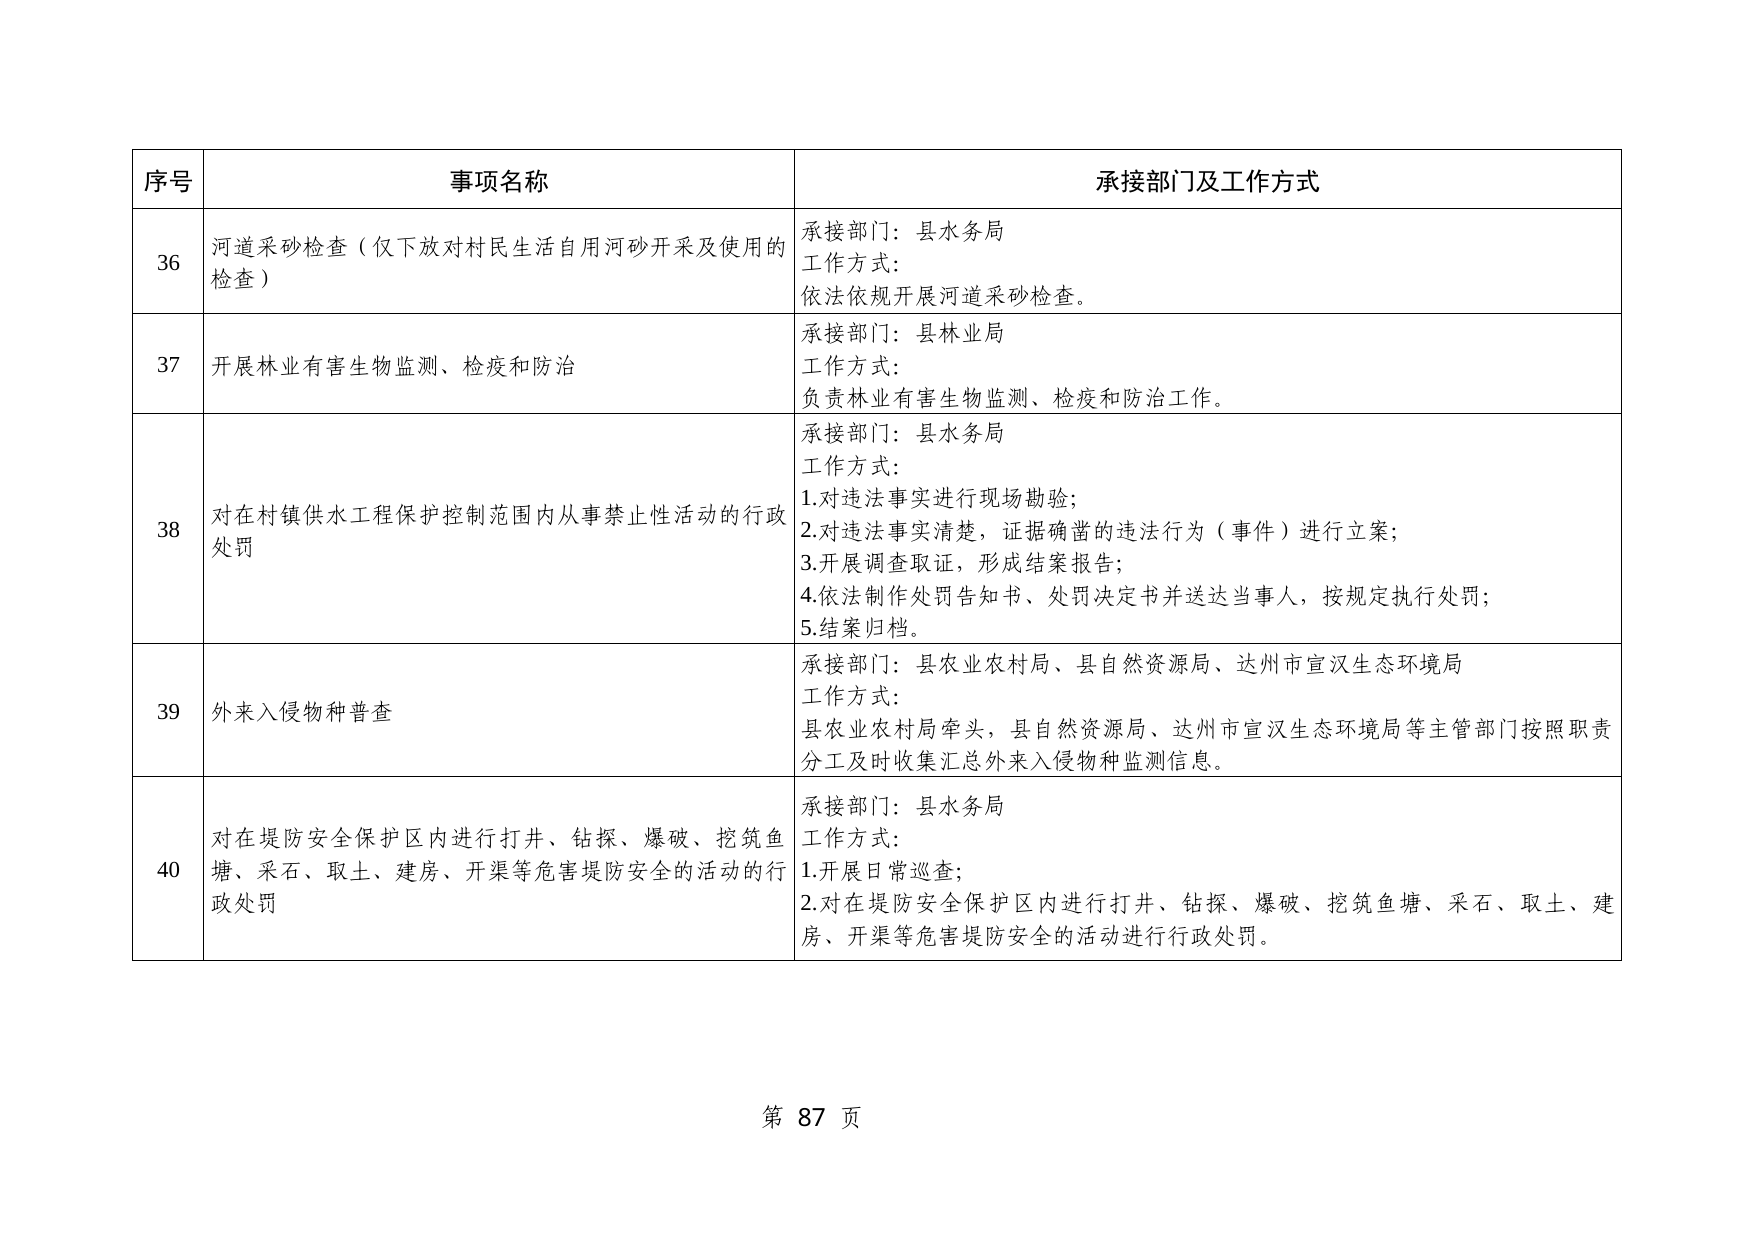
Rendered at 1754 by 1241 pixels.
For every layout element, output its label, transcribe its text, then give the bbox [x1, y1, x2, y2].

table_cell 39 [133, 644, 203, 776]
table_cell 37 [133, 314, 203, 413]
table_cell 36 [133, 209, 203, 313]
table_cell 外来入侵物种普查 [204, 644, 794, 776]
table_cell 40 [133, 777, 203, 960]
table_cell 承接部门：县水务局 工作方式： 依法依规开展河道采砂检查。 [795, 209, 1621, 313]
table_header 序号 [133, 150, 203, 208]
table_cell 承接部门：县水务局 工作方式： 1.开展日常巡查； 2.对在堤防安全保护区内进行打井、钻探、爆破、挖筑鱼塘、采石、取土、建房、开渠等危害堤防安全的活动进行行政处罚。 [795, 777, 1621, 960]
table_header 事项名称 [204, 150, 794, 208]
table_cell 开展林业有害生物监测、检疫和防治 [204, 314, 794, 413]
table_cell 河道采砂检查（仅下放对村民生活自用河砂开采及使用的检查） [204, 209, 794, 313]
table_cell 承接部门：县水务局 工作方式： 1.对违法事实进行现场勘验； 2.对违法事实清楚，证据确凿的违法行为（事件）进行立案； 3.开展调查取证，形成结案报告； 4.依法制作处罚告知书、处罚决定书并送达当事人，按规定执行处罚； 5.结案归档。 [795, 414, 1621, 643]
table_cell 对在堤防安全保护区内进行打井、钻探、爆破、挖筑鱼塘、采石、取土、建房、开渠等危害堤防安全的活动的行政处罚 [204, 777, 794, 960]
table_cell 对在村镇供水工程保护控制范围内从事禁止性活动的行政处罚 [204, 414, 794, 643]
table_cell 承接部门：县农业农村局、县自然资源局、达州市宣汉生态环境局 工作方式： 县农业农村局牵头，县自然资源局、达州市宣汉生态环境局等主管部门按照职责分工及时收集汇总外来入侵物种监测信息。 [795, 644, 1621, 776]
table_cell 38 [133, 414, 203, 643]
table_header 承接部门及工作方式 [795, 150, 1621, 208]
table_cell 承接部门：县林业局 工作方式： 负责林业有害生物监测、检疫和防治工作。 [795, 314, 1621, 413]
